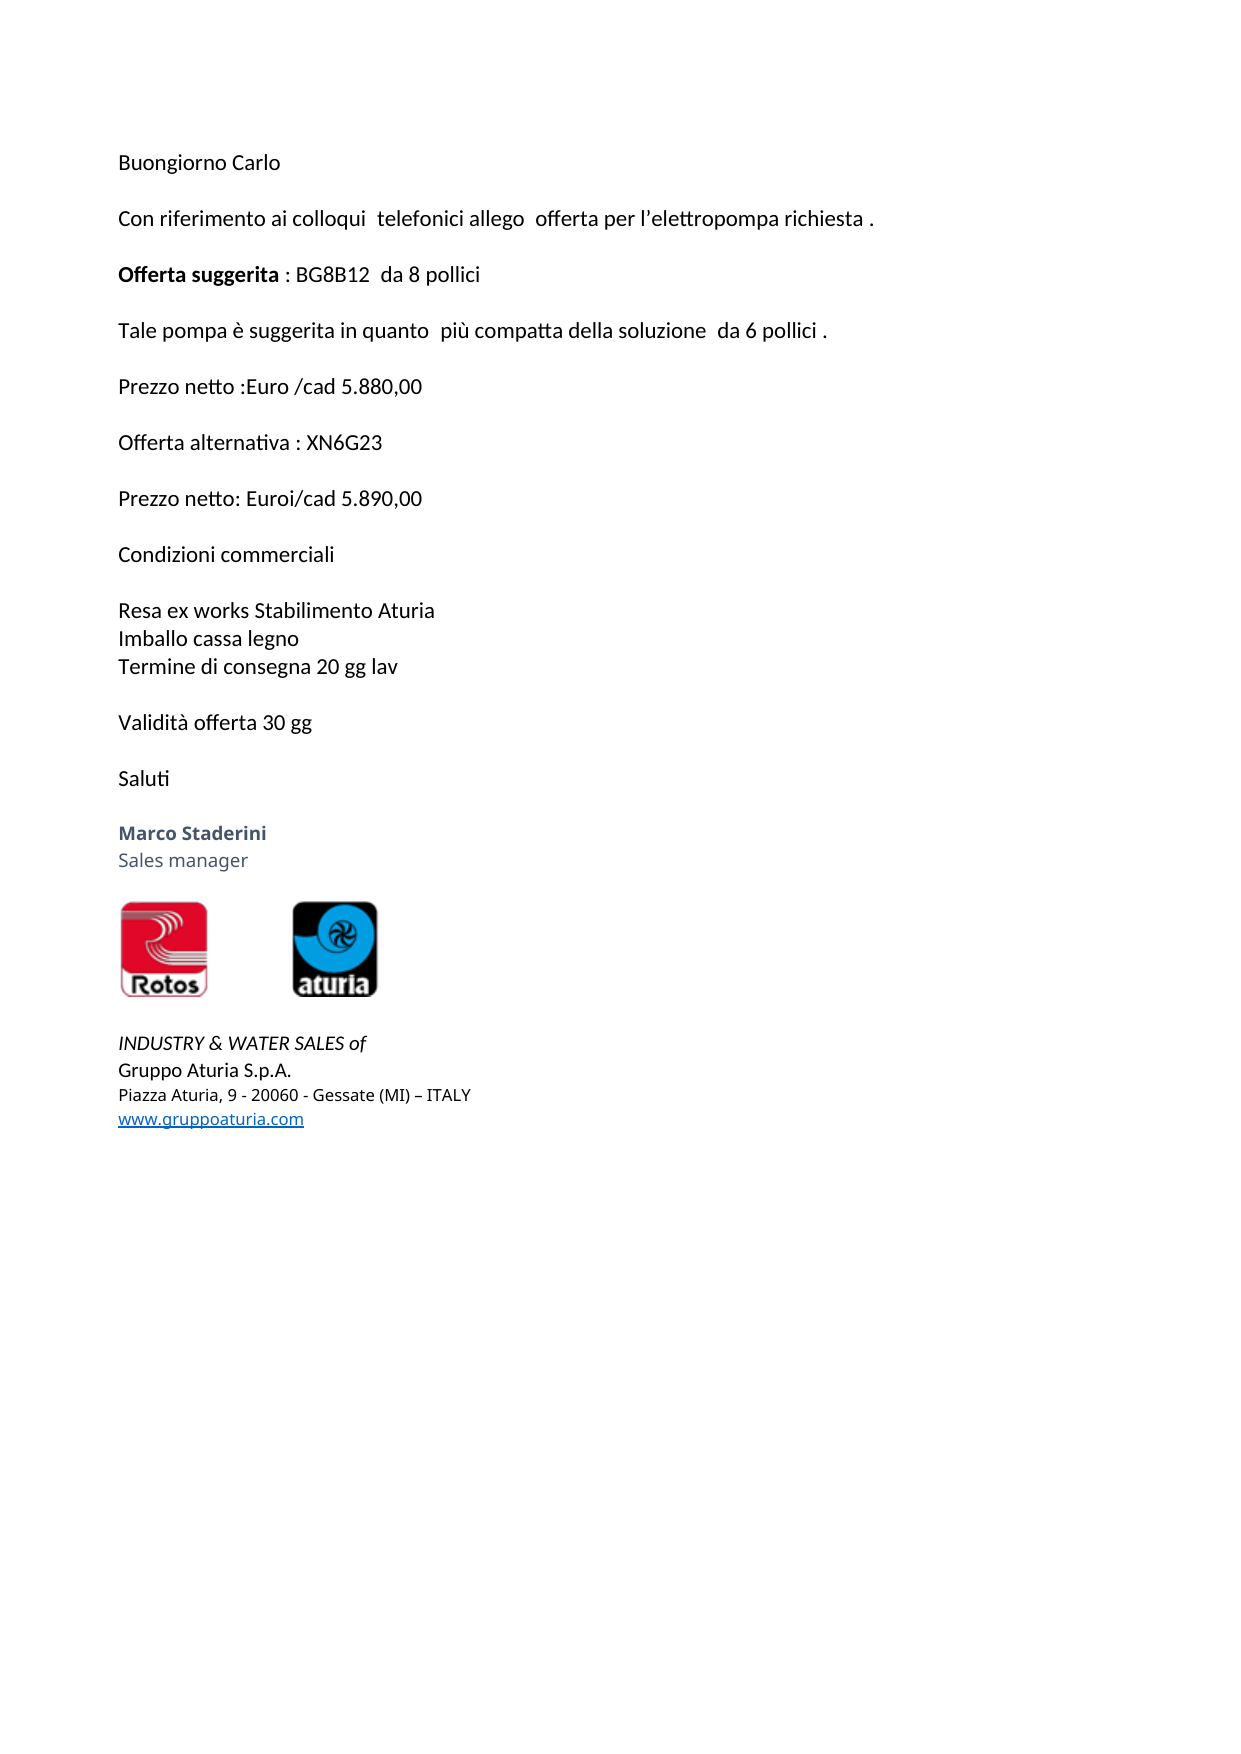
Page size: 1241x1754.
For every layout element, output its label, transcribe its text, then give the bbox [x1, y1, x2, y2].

text Validità offerta 30 gg [118, 708, 1122, 736]
text Tale pompa è suggerita in quanto più compatta della soluzione da 6 pollici . [118, 316, 1122, 344]
text Piazza Aturia, 9 - 20060 - Gessate (MI) – ITALY [118, 1083, 1122, 1106]
text Prezzo netto :Euro /cad 5.880,00 [118, 372, 1122, 400]
text INDUSTRY & WATER SALES of [118, 1030, 1118, 1056]
text Condizioni commerciali [118, 540, 1122, 568]
text Imballo cassa legno [118, 624, 1122, 652]
text Offerta alternativa : XN6G23 [118, 428, 1122, 456]
text Sales manager [118, 847, 1118, 872]
text Prezzo netto: Euroi/cad 5.890,00 [118, 484, 1122, 512]
text Gruppo Aturia S.p.A. [118, 1057, 1118, 1082]
text Marco Staderini [118, 820, 1118, 846]
text Resa ex works Stabilimento Aturia [118, 596, 1122, 624]
text Termine di consegna 20 gg lav [118, 652, 1122, 680]
text Saluti [118, 764, 1122, 792]
text Buongiorno Carlo [118, 148, 1122, 176]
text Offerta suggerita : BG8B12 da 8 pollici [118, 260, 1122, 288]
text www.gruppoaturia.com [118, 1107, 1122, 1130]
text Con riferimento ai colloqui telefonici allego offerta per l’elettropompa richiesta . [118, 204, 1122, 232]
picture [292, 900, 380, 997]
picture [118, 900, 211, 997]
